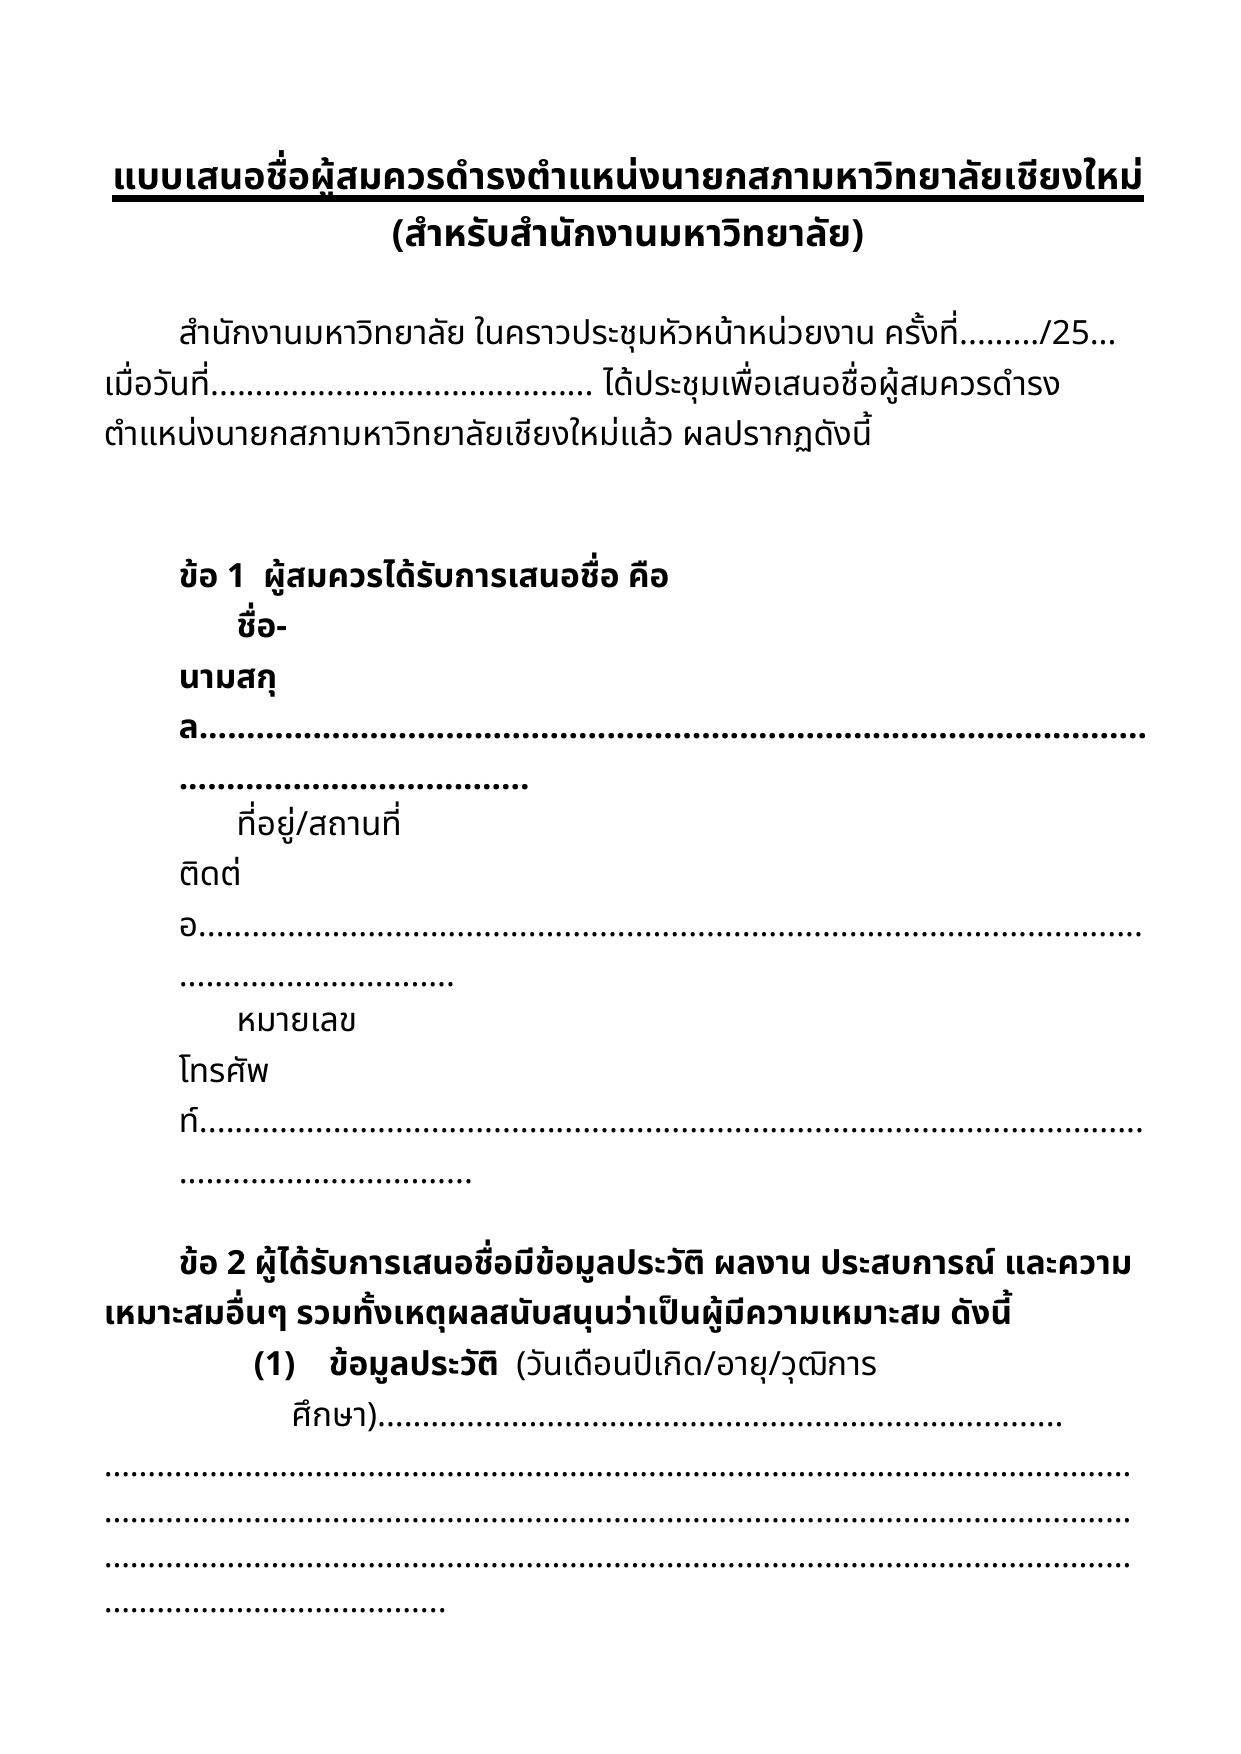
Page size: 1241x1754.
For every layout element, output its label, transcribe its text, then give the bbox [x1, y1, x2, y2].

text ชื่อ-นามสกุล......................................................................................................................................... [178, 602, 1152, 799]
text (สำหรับสำนักงานมหาวิทยาลัย) [103, 207, 1152, 264]
text แบบเสนอชื่อผู้สมควรดำรงตำแหน่งนายกสภามหาวิทยาลัยเชียงใหม่ [103, 150, 1152, 207]
text ข้อ 2 ผู้ได้รับการเสนอชื่อมีข้อมูลประวัติ ผลงาน ประสบการณ์ และความเหมาะสมอื่นๆ รวมทั้งเหตุผลสนับสนุนว่าเป็นผู้มีความเหมาะสม ดังนี้ [103, 1239, 1152, 1340]
text ข้อ 1 ผู้สมควรได้รับการเสนอชื่อ คือ [103, 552, 1152, 602]
text สำนักงานมหาวิทยาลัย ในคราวประชุมหัวหน้าหน่วยงาน ครั้งที่........./25... เมื่อวันที่........................................... ได้ประชุมเพื่อเสนอชื่อผู้สมควรดำรงตำแหน่งนายกสภามหาวิทยาลัยเชียงใหม่แล้ว ผลปรากฏดังนี้ [103, 309, 1152, 461]
text ที่อยู่/สถานที่ติดต่อ......................................................................................................................................... [178, 799, 1152, 996]
text ………………………………………………………………………………………………………………………………………………………………………………………………………………………………………………………………………………………………………………………………………………………... [103, 1441, 1152, 1623]
list ข้อมูลประวัติ (วันเดือนปีเกิด/อายุ/วุฒิการศึกษา)............................................................................. [253, 1340, 1152, 1441]
text หมายเลขโทรศัพท์........................................................................................................................................... [178, 996, 1152, 1193]
